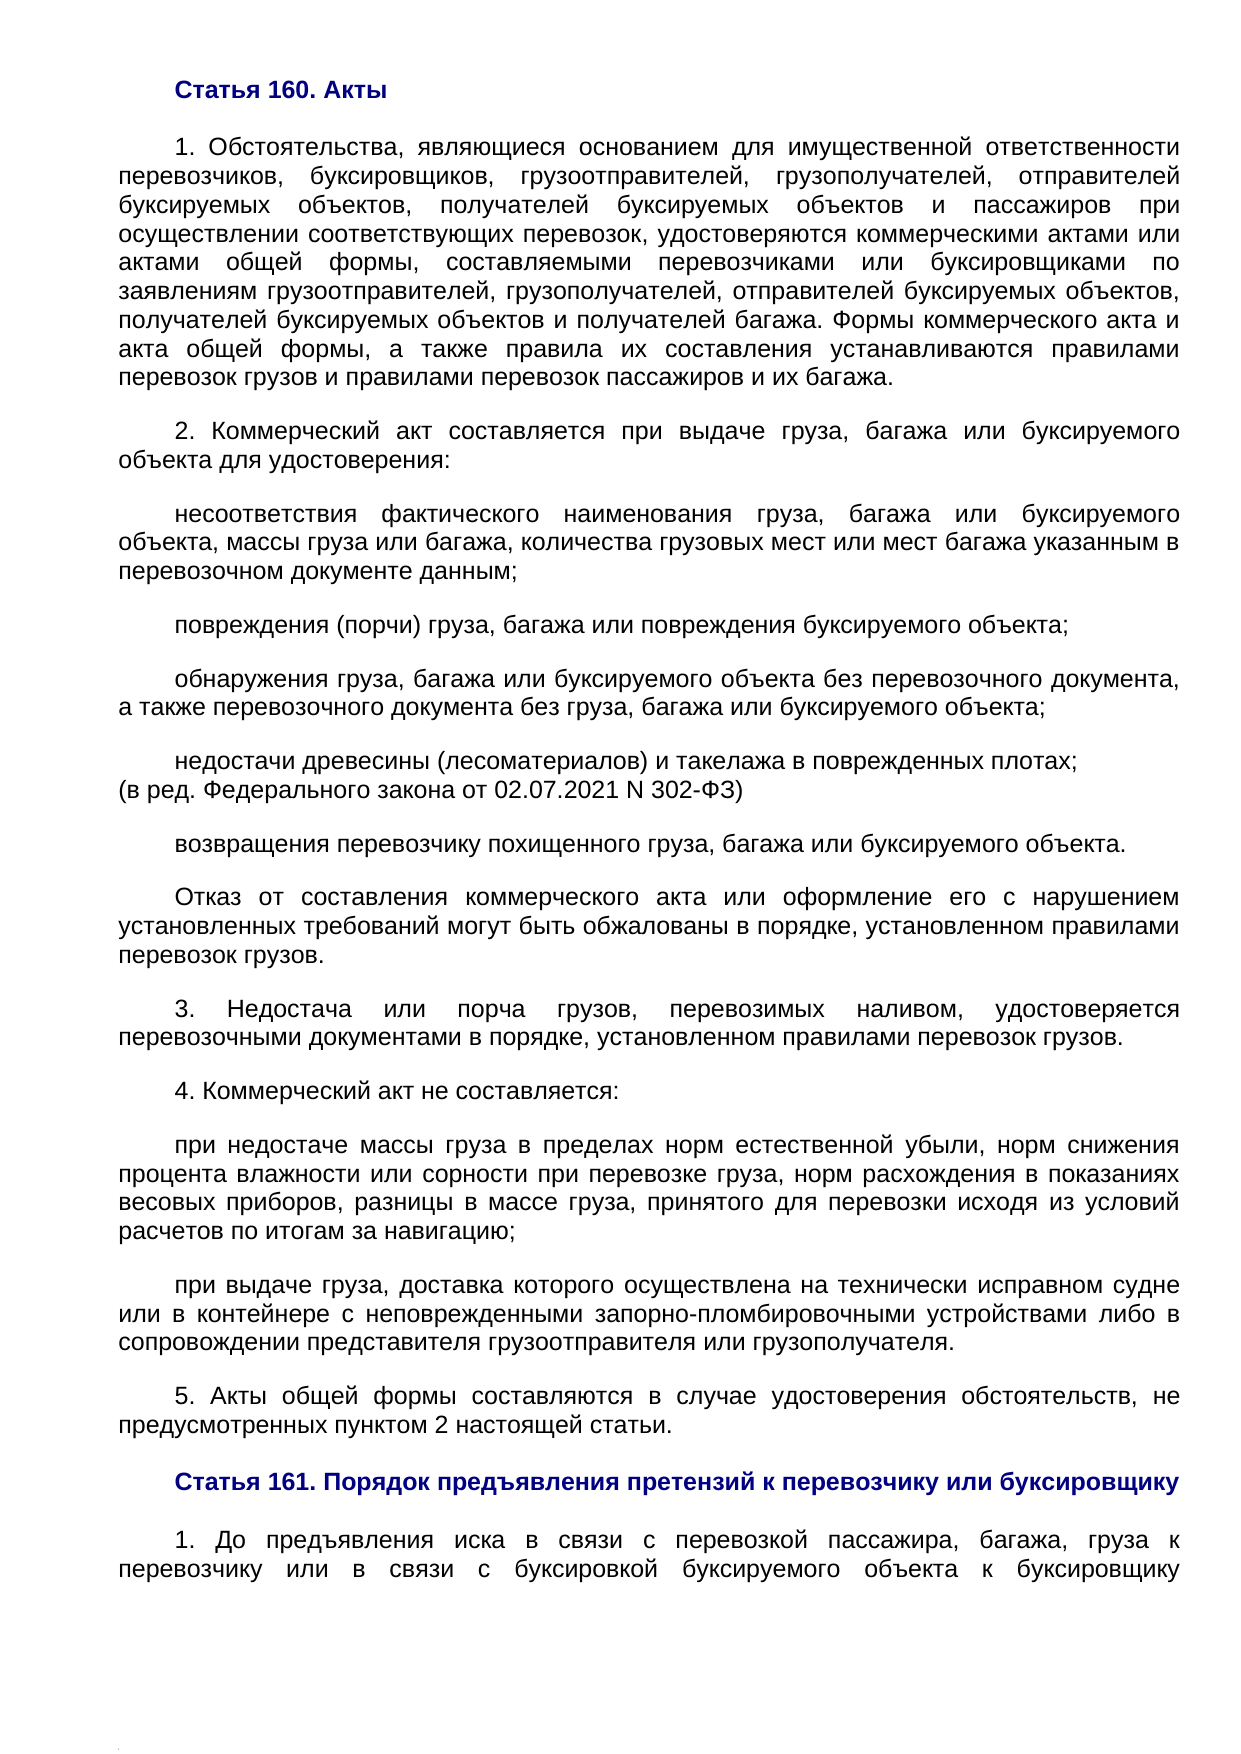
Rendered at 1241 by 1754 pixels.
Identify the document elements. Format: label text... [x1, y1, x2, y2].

text 2. Коммерческий акт составляется при выдаче груза, багажа или буксируемого объекта для удостоверения: [118, 416, 1181, 474]
text 1. Обстоятельства, являющиеся основанием для имущественной ответственности перевозчиков, буксировщиков, грузоотправителей, грузополучателей, отправителей буксируемых объектов, получателей буксируемых объектов и пассажиров при осуществлении соответствующих перевозок, удостоверяются коммерческими актами или актами общей формы, составляемыми перевозчиками или буксировщиками по заявлениям грузоотправителей, грузополучателей, отправителей буксируемых объектов, получателей буксируемых объектов и получателей багажа. Формы коммерческого акта и акта общей формы, а также правила их составления устанавливаются правилами перевозок грузов и правилами перевозок пассажиров и их багажа. [118, 132, 1181, 391]
text при недостаче массы груза в пределах норм естественной убыли, норм снижения процента влажности или сорности при перевозке груза, норм расхождения в показаниях весовых приборов, разницы в массе груза, принятого для перевозки исходя из условий расчетов по итогам за навигацию; [118, 1130, 1181, 1245]
text повреждения (порчи) груза, багажа или повреждения буксируемого объекта; [118, 610, 1181, 639]
text возвращения перевозчику похищенного груза, багажа или буксируемого объекта. [118, 829, 1181, 857]
text Статья 160. Акты [118, 75, 1181, 104]
text при выдаче груза, доставка которого осуществлена на технически исправном судне или в контейнере с неповрежденными запорно-пломбировочными устройствами либо в сопровождении представителя грузоотправителя или грузополучателя. [118, 1270, 1181, 1356]
text 3. Недостача или порча грузов, перевозимых наливом, удостоверяется перевозочными документами в порядке, установленном правилами перевозок грузов. [118, 994, 1181, 1051]
text (в ред. Федерального закона от 02.07.2021 N 302-ФЗ) [118, 775, 1181, 804]
text 5. Акты общей формы составляются в случае удостоверения обстоятельств, не предусмотренных пунктом 2 настоящей статьи. [118, 1381, 1181, 1439]
text недостачи древесины (лесоматериалов) и такелажа в поврежденных плотах; [118, 746, 1181, 775]
text Статья 161. Порядок предъявления претензий к перевозчику или буксировщику [118, 1467, 1181, 1496]
text Отказ от составления коммерческого акта или оформление его с нарушением установленных требований могут быть обжалованы в порядке, установленном правилами перевозок грузов. [118, 882, 1181, 969]
text 4. Коммерческий акт не составляется: [118, 1076, 1181, 1105]
text обнаружения груза, багажа или буксируемого объекта без перевозочного документа, а также перевозочного документа без груза, багажа или буксируемого объекта; [118, 664, 1181, 721]
text несоответствия фактического наименования груза, багажа или буксируемого объекта, массы груза или багажа, количества грузовых мест или мест багажа указанным в перевозочном документе данным; [118, 499, 1181, 585]
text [118, 1525, 1181, 1582]
